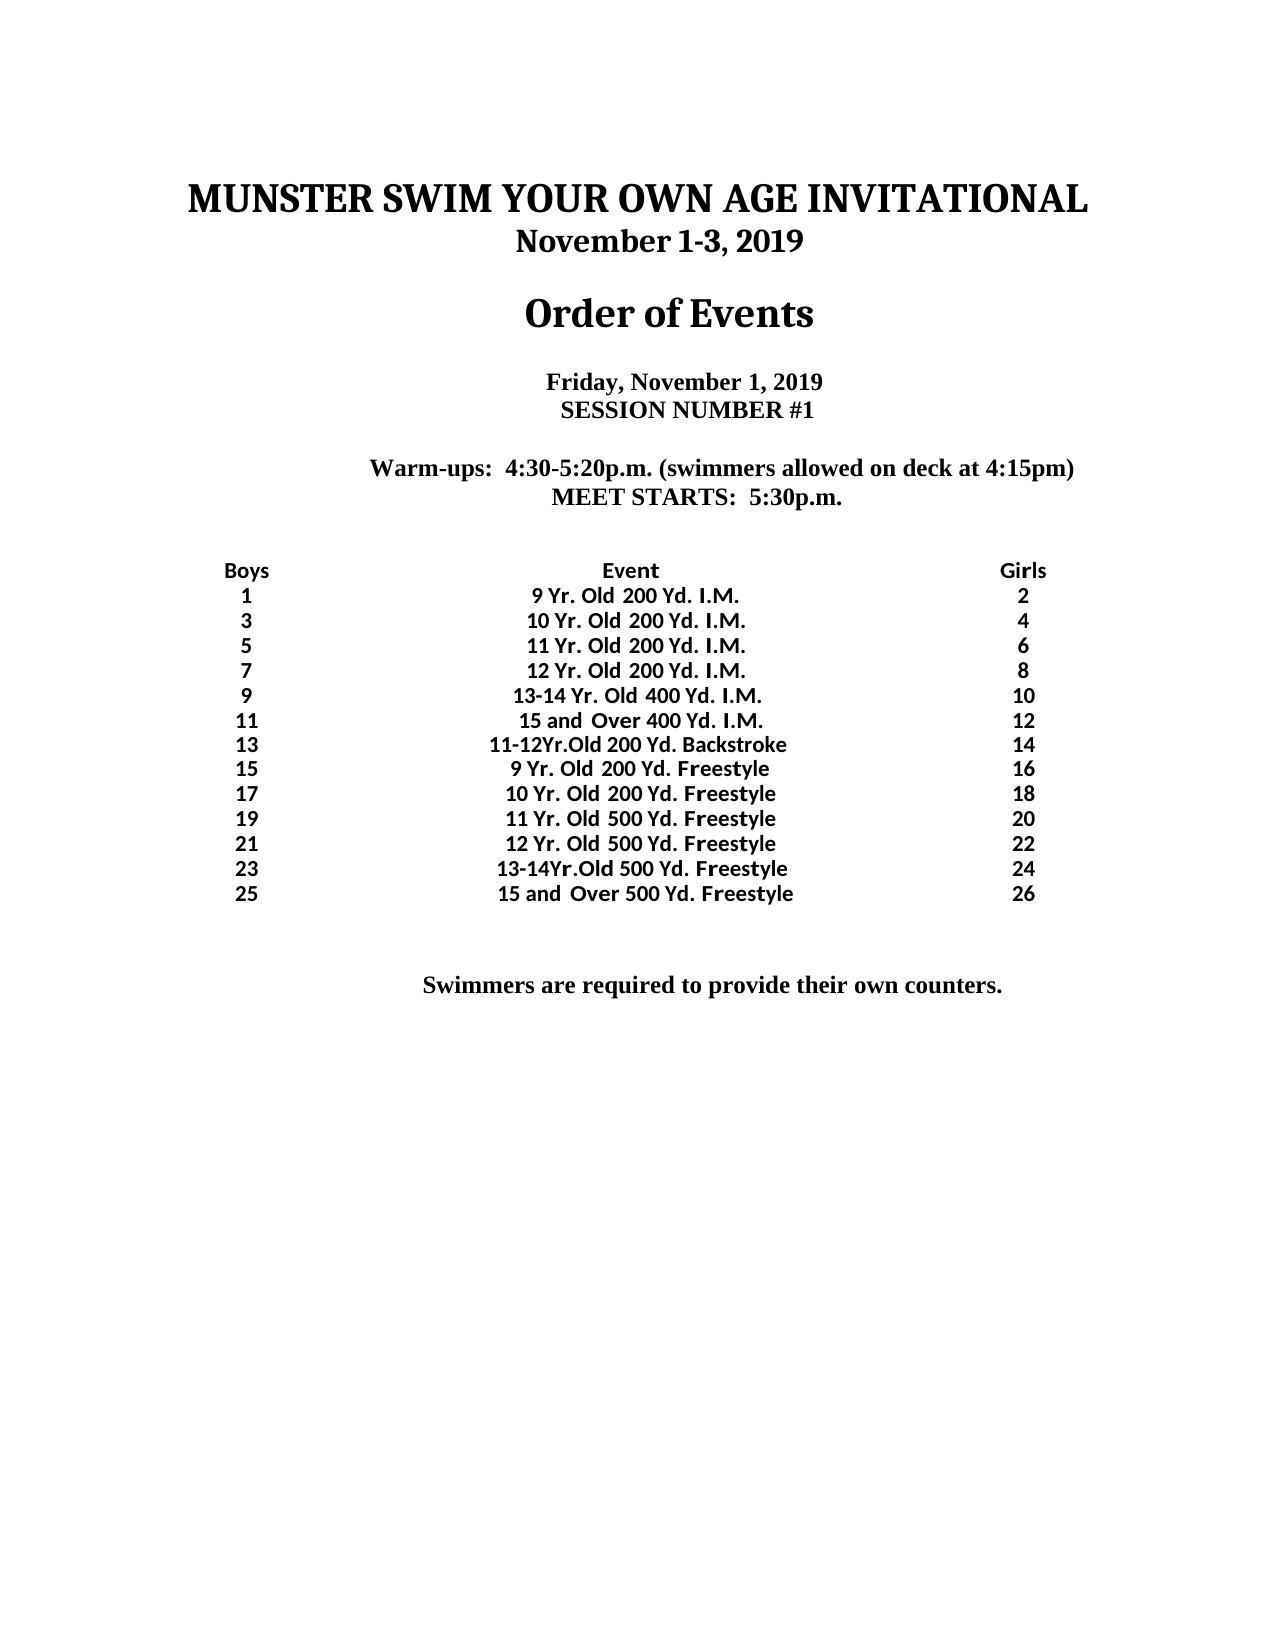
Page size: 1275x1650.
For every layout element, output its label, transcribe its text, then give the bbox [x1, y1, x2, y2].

text SESSION NUMBER #1 [112, 395, 1162, 424]
table_cell 23 [59, 858, 441, 882]
table_cell 7 [59, 660, 441, 685]
table_header Boys [59, 560, 441, 585]
table_cell 11 Yr. Old 500 Yd. Freestyle [441, 808, 835, 832]
table_cell 2 [835, 585, 1218, 610]
table_cell 8 [835, 660, 1218, 685]
table_cell 6 [835, 635, 1218, 660]
table_cell 9 Yr. Old 200 Yd. Freestyle [441, 758, 835, 782]
table_cell 21 [59, 833, 441, 857]
table_cell 19 [59, 808, 441, 832]
text MUNSTER YOUR OWN INVITATIONAL [112, 175, 1162, 223]
table_cell 16 [835, 758, 1218, 782]
text Warm-ups: 4:30-5:20p.m. (swimmers allowed on deck at 4:15pm) [646, 453, 1162, 482]
table_cell 12 Yr. Old 200 Yd. I.M. [441, 660, 835, 685]
table_cell 4 [835, 610, 1218, 635]
table_header Event [441, 560, 835, 585]
table_cell 24 [835, 858, 1218, 882]
text Warm-ups: 4:30-5:20p.m. (swimmers allowed on deck at 4:15pm) [112, 453, 505, 482]
table_cell 25 [59, 883, 441, 907]
table_cell 13-14Yr.Old 500 Yd. Freestyle [441, 858, 835, 882]
table_cell 5 [59, 635, 441, 660]
table_cell 10 [835, 685, 1218, 710]
table_cell 11 13 [59, 710, 441, 757]
text MEET STARTS: 5:30p.m. [112, 482, 1162, 510]
table_cell 13-14 Yr. Old 400 Yd. I.M. [441, 685, 835, 710]
table_cell 15 and Over 400 Yd. I.M. 11-12Yr.Old 200 Yd. Backstroke [441, 710, 835, 757]
table_cell 26 [835, 883, 1218, 907]
table_cell 15 [59, 758, 441, 782]
table_cell 10 Yr. Old 200 Yd. I.M. [441, 610, 835, 635]
table_cell 12 Yr. Old 500 Yd. Freestyle [441, 833, 835, 857]
text Order of Events [112, 290, 1162, 338]
text November 1-3, 2019 [112, 223, 1162, 261]
table_cell 3 [59, 610, 441, 635]
table_cell 22 [835, 833, 1218, 857]
table_cell 12 14 [835, 710, 1218, 757]
table_cell 9 Yr. Old 200 Yd. I.M. [441, 585, 835, 610]
table_cell 15 and Over 500 Yd. Freestyle [441, 883, 835, 907]
table_cell 10 Yr. Old 200 Yd. Freestyle [441, 783, 835, 807]
table_cell 9 [59, 685, 441, 710]
table_header Girls [835, 560, 1218, 585]
table_cell 17 [59, 783, 441, 807]
table_cell 11 Yr. Old 200 Yd. I.M. [441, 635, 835, 660]
table_cell 20 [835, 808, 1218, 832]
table_cell 1 [59, 585, 441, 610]
text Friday, November 1, 2019 [112, 367, 1162, 395]
table_cell 18 [835, 783, 1218, 807]
text Swimmers are required to provide their own counters. [187, 970, 1162, 999]
